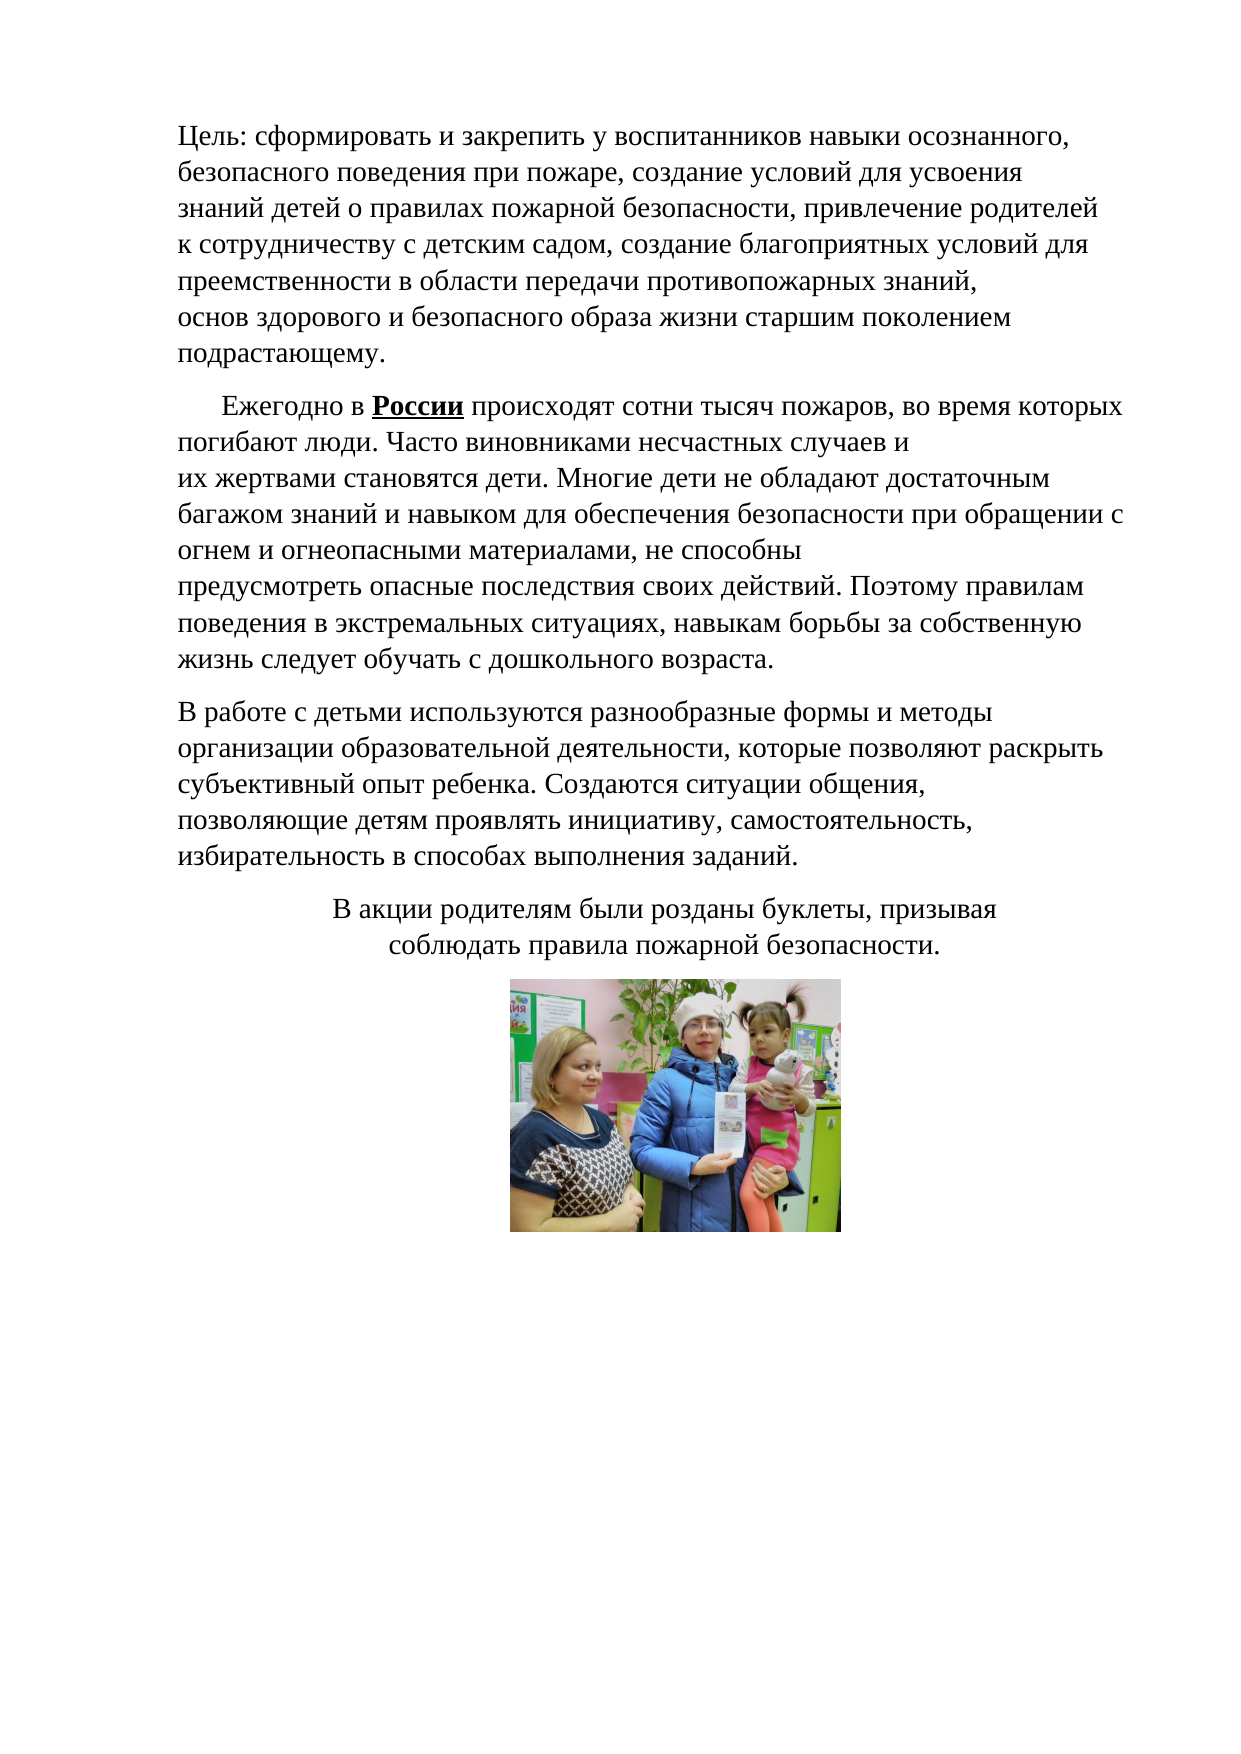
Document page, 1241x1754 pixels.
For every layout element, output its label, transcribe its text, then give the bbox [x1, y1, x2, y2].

text В работе с детьми используются разнообразные формы и методы организации образовательной деятельности, которые позволяют раскрыть субъективный опыт ребенка. Создаются ситуации общения, позволяющие детям проявлять инициативу, самостоятельность, избирательность в способах выполнения заданий. [177, 694, 1152, 872]
text Ежегодно в России происходят сотни тысяч пожаров, во время которых погибают люди. Часто виновниками несчастных случаев и их жертвами становятся дети. Многие дети не обладают достаточным багажом знаний и навыком для обеспечения безопасности при обращении с огнем и огнеопасными материалами, не способны предусмотреть опасные последствия своих действий. Поэтому правилам поведения в экстремальных ситуациях, навыкам борьбы за собственную жизнь следует обучать с дошкольного возраста. [177, 388, 1152, 674]
text В акции родителям были розданы буклеты, призывая соблюдать правила пожарной безопасности. [177, 891, 1152, 961]
text Цель: сформировать и закрепить у воспитанников навыки осознанного, безопасного поведения при пожаре, создание условий для усвоения знаний детей о правилах пожарной безопасности, привлечение родителей к сотрудничеству с детским садом, создание благоприятных условий для преемственности в области передачи противопожарных знаний, основ здорового и безопасного образа жизни старшим поколением подрастающему. [177, 118, 1152, 368]
picture [510, 979, 841, 1232]
